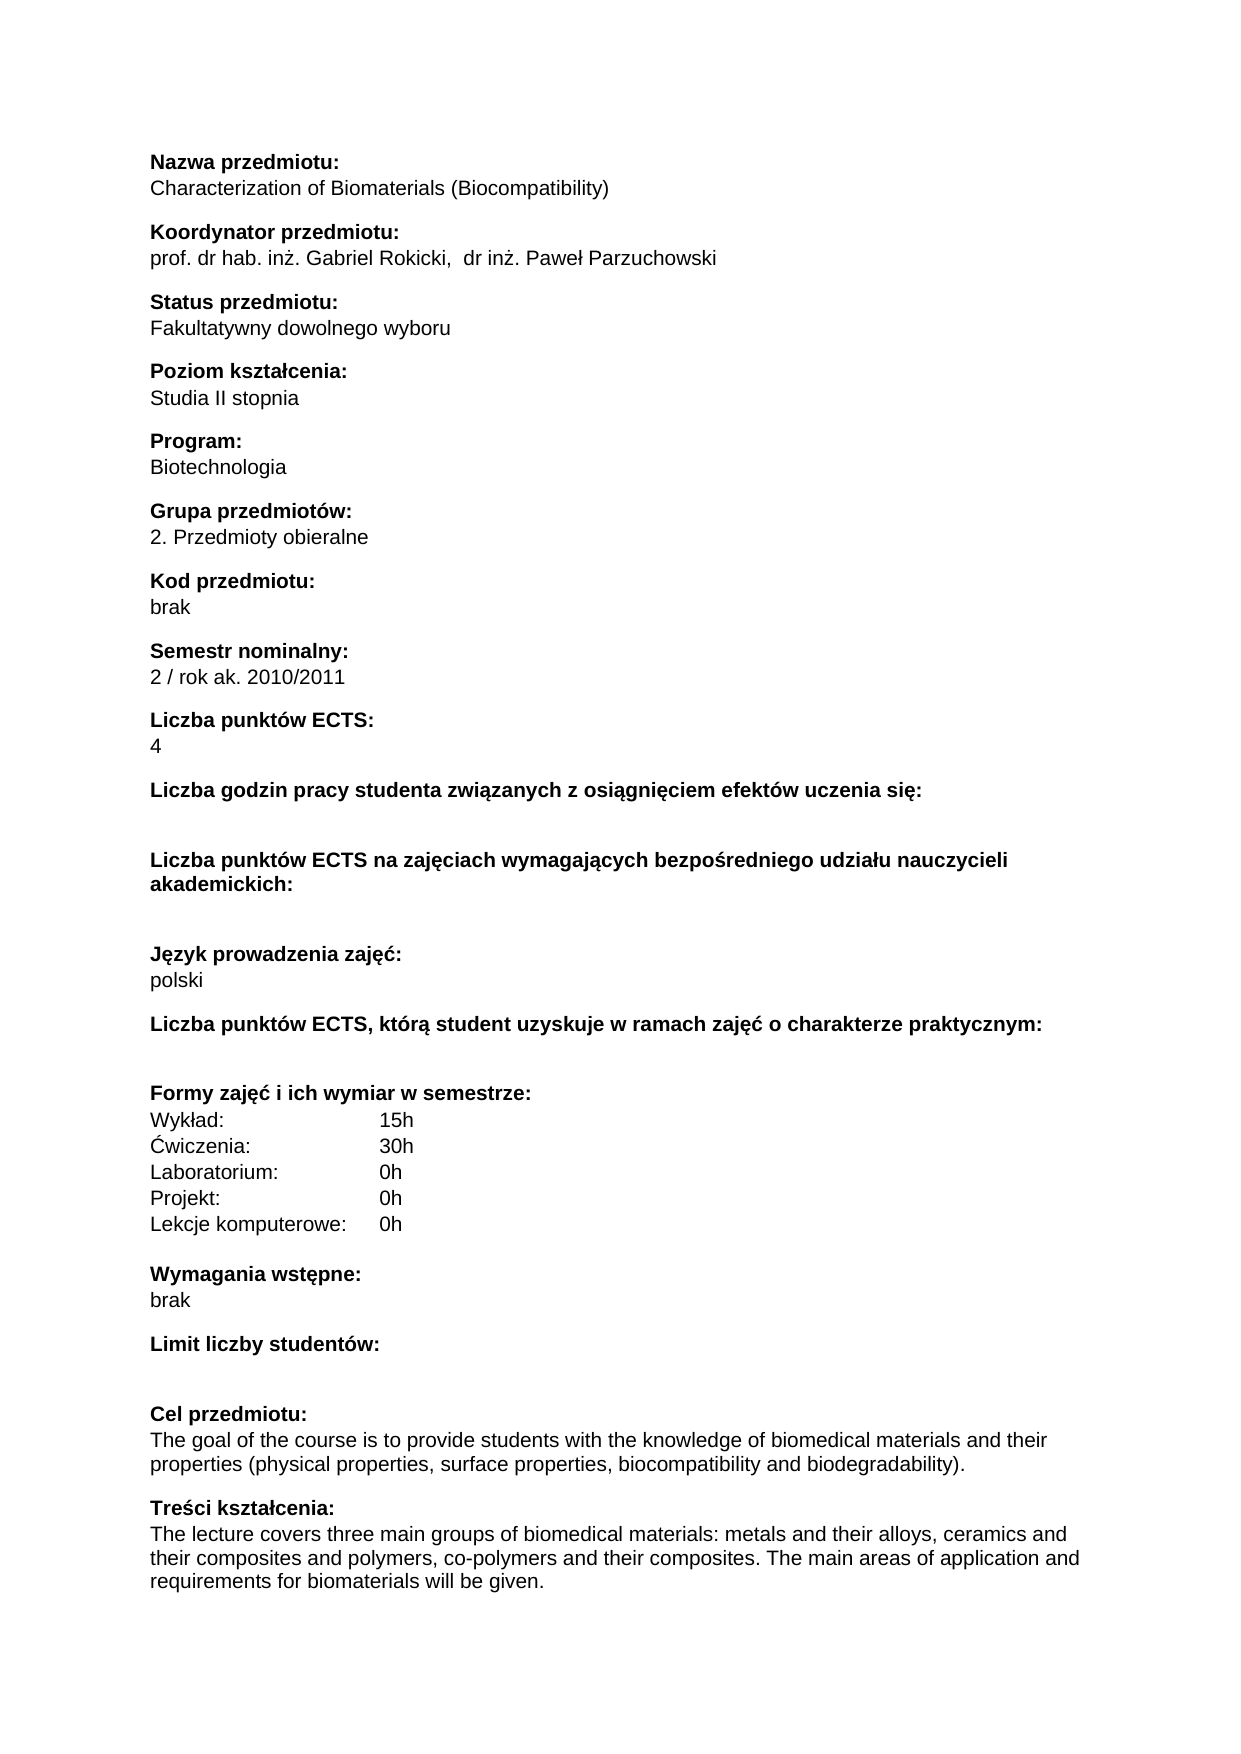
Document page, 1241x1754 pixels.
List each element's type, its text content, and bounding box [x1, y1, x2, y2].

table_cell Laboratorium: [140, 1160, 367, 1184]
text The lecture covers three main groups of biomedical materials: metals and their alloys, ceramics and their composites and polymers, co-polymers and their composites. The main areas of application and requirements for biomaterials will be given. [150, 1521, 1090, 1593]
text brak [150, 595, 1090, 619]
text Cel przedmiotu: [150, 1402, 1090, 1426]
text Język prowadzenia zajęć: [150, 942, 1090, 966]
text 4 [150, 734, 1090, 758]
table_cell 0h [369, 1158, 597, 1184]
table_cell 0h [369, 1184, 597, 1210]
text prof. dr hab. inż. Gabriel Rokicki, dr inż. Paweł Parzuchowski [150, 246, 1090, 270]
text polski [150, 968, 1090, 992]
text Status przedmiotu: [150, 289, 1090, 313]
text Poziom kształcenia: [150, 359, 1090, 383]
text Wymagania wstępne: [150, 1262, 1090, 1286]
table_header Wykład: [140, 1108, 367, 1132]
table_cell Projekt: [140, 1186, 367, 1210]
text Liczba punktów ECTS na zajęciach wymagających bezpośredniego udziału nauczycieli akademickich: [150, 848, 1090, 896]
text Koordynator przedmiotu: [150, 220, 1090, 244]
table_cell 0h [369, 1210, 597, 1236]
text Liczba punktów ECTS: [150, 708, 1090, 732]
text Liczba punktów ECTS, którą student uzyskuje w ramach zajęć o charakterze praktycznym: [150, 1011, 1090, 1035]
text 2. Przedmioty obieralne [150, 525, 1090, 549]
text Kod przedmiotu: [150, 569, 1090, 593]
text Formy zajęć i ich wymiar w semestrze: [150, 1081, 1090, 1105]
text Studia II stopnia [150, 385, 1090, 409]
text Treści kształcenia: [150, 1495, 1090, 1519]
text Semestr nominalny: [150, 638, 1090, 662]
text 2 / rok ak. 2010/2011 [150, 664, 1090, 688]
table_cell 30h [369, 1132, 597, 1158]
text The goal of the course is to provide students with the knowledge of biomedical materials and their properties (physical properties, surface properties, biocompatibility and biodegradability). [150, 1428, 1090, 1476]
text Grupa przedmiotów: [150, 499, 1090, 523]
text brak [150, 1288, 1090, 1312]
text Limit liczby studentów: [150, 1332, 1090, 1356]
table_header 15h [369, 1108, 597, 1132]
text Biotechnologia [150, 455, 1090, 479]
table_cell Ćwiczenia: [140, 1134, 367, 1158]
text Liczba godzin pracy studenta związanych z osiągnięciem efektów uczenia się: [150, 778, 1090, 802]
table_cell Lekcje komputerowe: [140, 1212, 367, 1236]
text Characterization of Biomaterials (Biocompatibility) [150, 176, 1090, 200]
text Fakultatywny dowolnego wyboru [150, 316, 1090, 339]
text Program: [150, 429, 1090, 453]
text Nazwa przedmiotu: [150, 150, 1090, 174]
